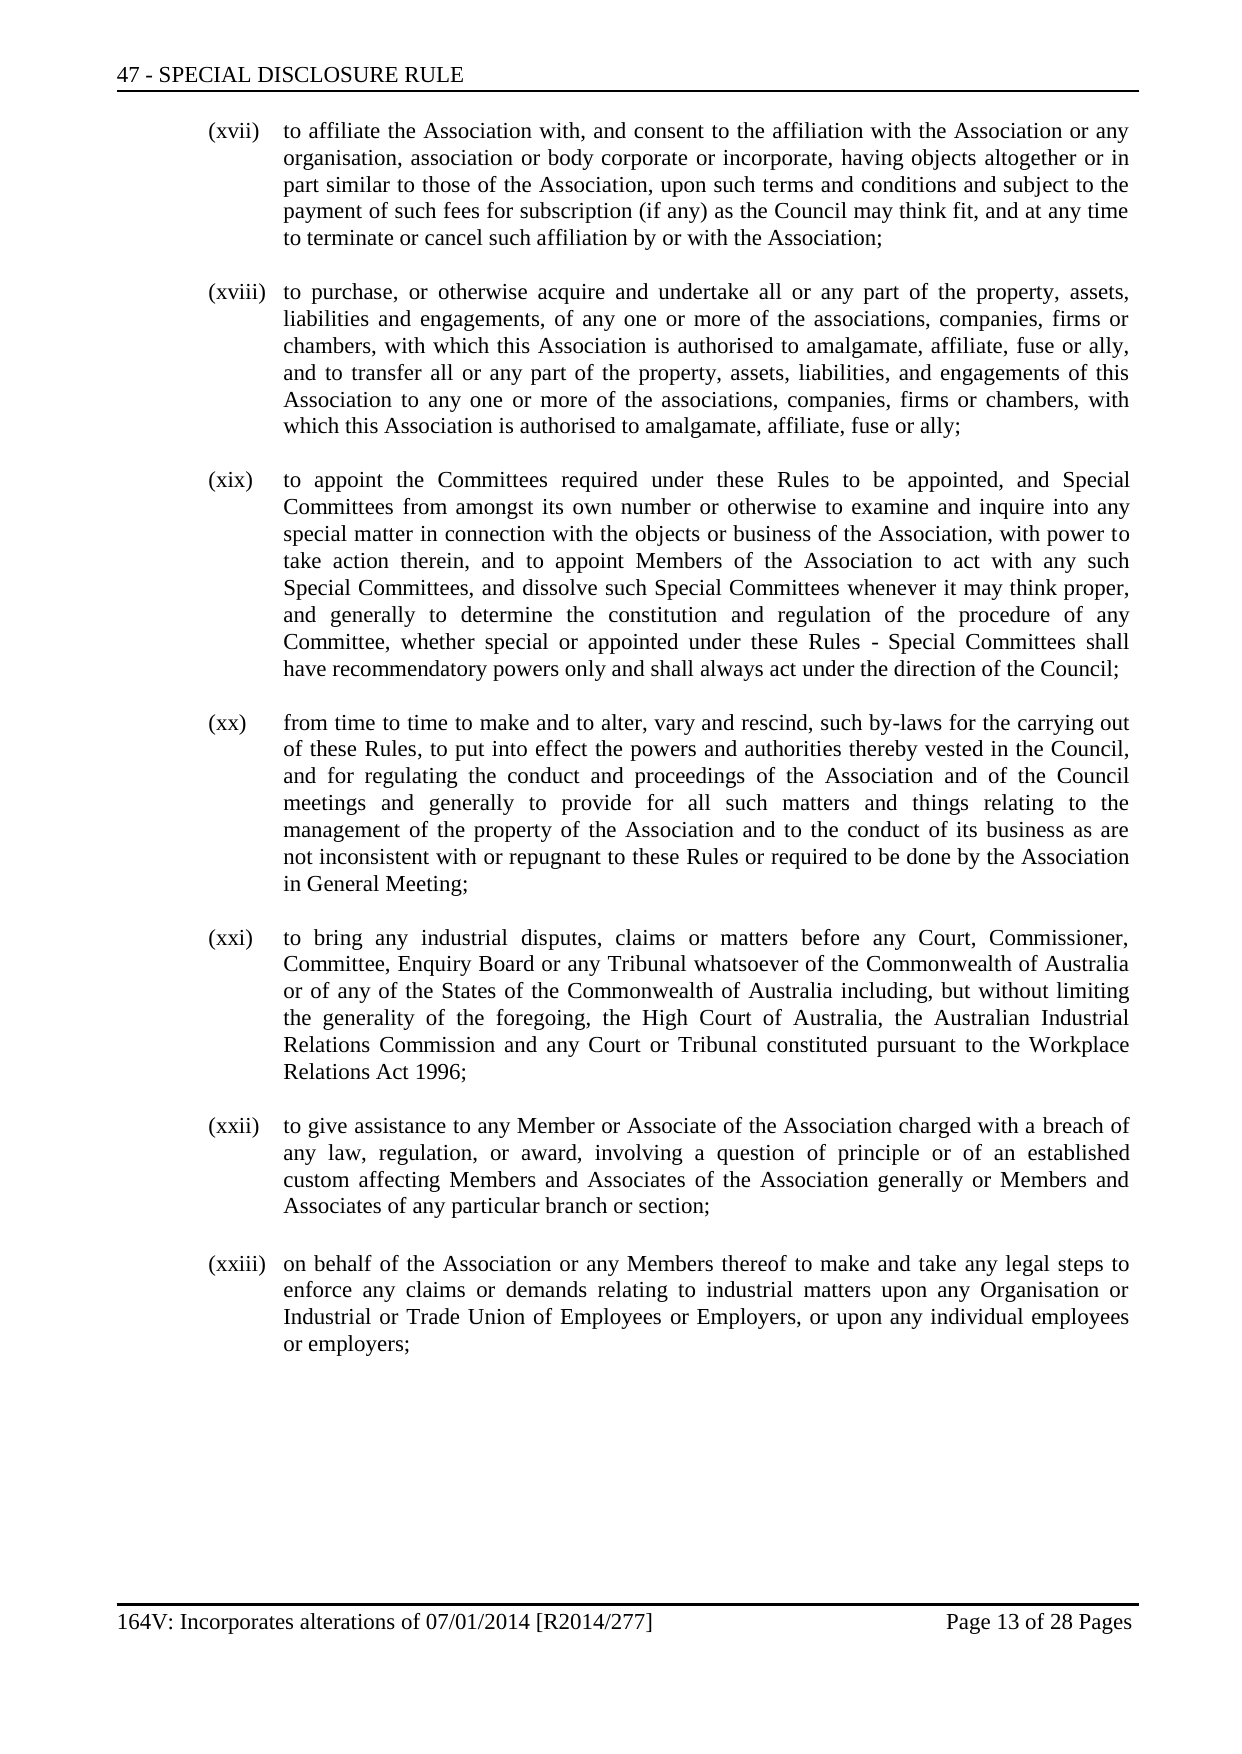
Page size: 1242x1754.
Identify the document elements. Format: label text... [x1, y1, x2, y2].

text (xviii) to purchase, or otherwise acquire and undertake all or any part of the property, assets, liabilities and engagements, of any one or more of the associations, companies, firms or chambers, with which this Association is authorised to amalgamate, affiliate, fuse or ally, and to transfer all or any part of the property, assets, liabilities, and engagements of this Association to any one or more of the associations, companies, firms or chambers, with which this Association is authorised to amalgamate, affiliate, fuse or ally; [208, 278, 1129, 439]
text (xxi) to bring any industrial disputes, claims or matters before any Court, Commissioner, Committee, Enquiry Board or any Tribunal whatsoever of the Commonwealth of Australia or of any of the States of the Commonwealth of Australia including, but without limiting the generality of the foregoing, the High Court of Australia, the Australian Industrial Relations Commission and any Court or Tribunal constituted pursuant to the Workplace Relations Act 1996; [208, 924, 1129, 1084]
text (xix) to appoint the Committees required under these Rules to be appointed, and Special Committees from amongst its own number or otherwise to examine and inquire into any special matter in connection with the objects or business of the Association, with power to take action therein, and to appoint Members of the Association to act with any such Special Committees, and dissolve such Special Committees whenever it may think proper, and generally to determine the constitution and regulation of the procedure of any Committee, whether special or appointed under these Rules - Special Committees shall have recommendatory powers only and shall always act under the direction of the Council; [208, 467, 1130, 681]
text (xxii) to give assistance to any Member or Associate of the Association charged with a breach of any law, regulation, or award, involving a question of principle or of an established custom affecting Members and Associates of the Association generally or Members and Associates of any particular branch or section; [208, 1112, 1130, 1219]
text (xvii) to affiliate the Association with, and consent to the affiliation with the Association or any organisation, association or body corporate or incorporate, having objects altogether or in part similar to those of the Association, upon such terms and conditions and subject to the payment of such fees for subscription (if any) as the Council may think fit, and at any time to terminate or cancel such affiliation by or with the Association; [208, 117, 1129, 251]
text (xxiii) on behalf of the Association or any Members thereof to make and take any legal steps to enforce any claims or demands relating to industrial matters upon any Organisation or Industrial or Trade Union of Employees or Employers, or upon any individual employees or employers; [208, 1250, 1129, 1357]
text (xx) from time to time to make and to alter, vary and rescind, such by-laws for the carrying out of these Rules, to put into effect the powers and authorities thereby vested in the Council, and for regulating the conduct and proceedings of the Association and of the Council meetings and generally to provide for all such matters and things relating to the management of the property of the Association and to the conduct of its business as are not inconsistent with or repugnant to these Rules or required to be done by the Association in General Meeting; [208, 708, 1130, 896]
